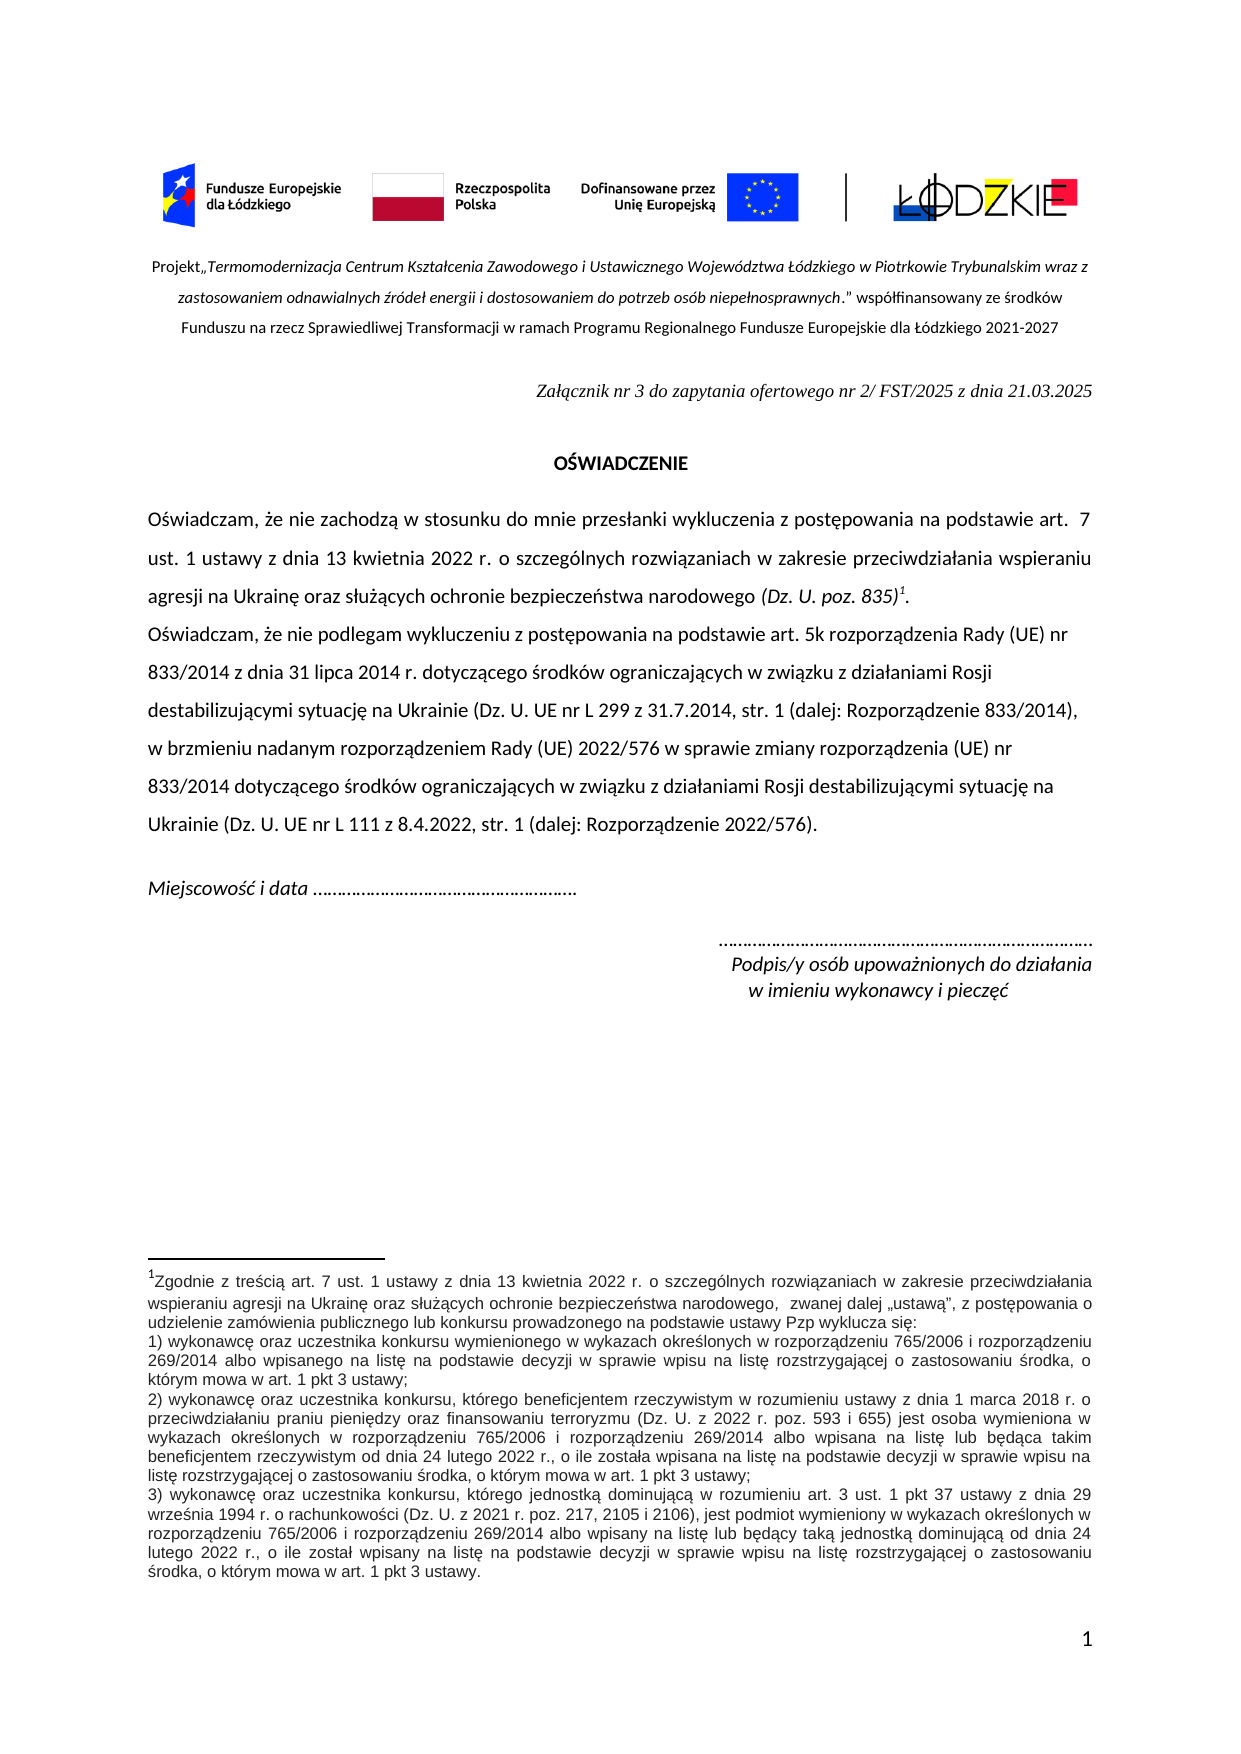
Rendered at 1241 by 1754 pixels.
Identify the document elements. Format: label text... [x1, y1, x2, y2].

text Oświadczam, że nie podlegam wykluczeniu z postępowania na podstawie art. 5k rozporządzenia Rady (UE) nr 833/2014 z dnia 31 lipca 2014 r. dotyczącego środków ograniczających w związku z działaniami Rosji destabilizującymi sytuację na Ukrainie (Dz. U. UE nr L 299 z 31.7.2014, str. 1 (dalej: Rozporządzenie 833/2014), w brzmieniu nadanym rozporządzeniem Rady (UE) 2022/576 w sprawie zmiany rozporządzenia (UE) nr 833/2014 dotyczącego środków ograniczających w związku z działaniami Rosji destabilizującymi sytuację na Ukrainie (Dz. U. UE nr L 111 z 8.4.2022, str. 1 (dalej: Rozporządzenie 2022/576). [148, 621, 1093, 837]
text …………………………………………………………………… [148, 926, 1093, 951]
text Projekt„Termomodernizacja Centrum Kształcenia Zawodowego i Ustawicznego Województwa Łódzkiego w Piotrkowie Trybunalskim wraz z zastosowaniem odnawialnych źródeł energii i dostosowaniem do potrzeb osób niepełnosprawnych.” współfinansowany ze środków Funduszu na rzecz Sprawiedliwej Transformacji w ramach Programu Regionalnego Fundusze Europejskie dla Łódzkiego 2021-2027 [148, 256, 1093, 338]
picture [147, 147, 1093, 243]
text Załącznik nr 3 do zapytania ofertowego nr 2/ FST/2025 z dnia 21.03.2025 [148, 380, 1093, 402]
text OŚWIADCZENIE [149, 450, 1093, 475]
text w imieniu wykonawcy i pieczęć [148, 977, 1093, 1002]
text Oświadczam, że nie zachodzą w stosunku do mnie przesłanki wykluczenia z postępowania na podstawie art. 7 ust. 1 ustawy z dnia 13 kwietnia 2022 r. o szczególnych rozwiązaniach w zakresie przeciwdziałania wspieraniu agresji na Ukrainę oraz służących ochronie bezpieczeństwa narodowego (Dz. U. poz. 835). [148, 507, 1093, 608]
text Miejscowość i data ………………………………………………. [148, 875, 1093, 901]
text Podpis/y osób upoważnionych do działania [148, 951, 1093, 977]
